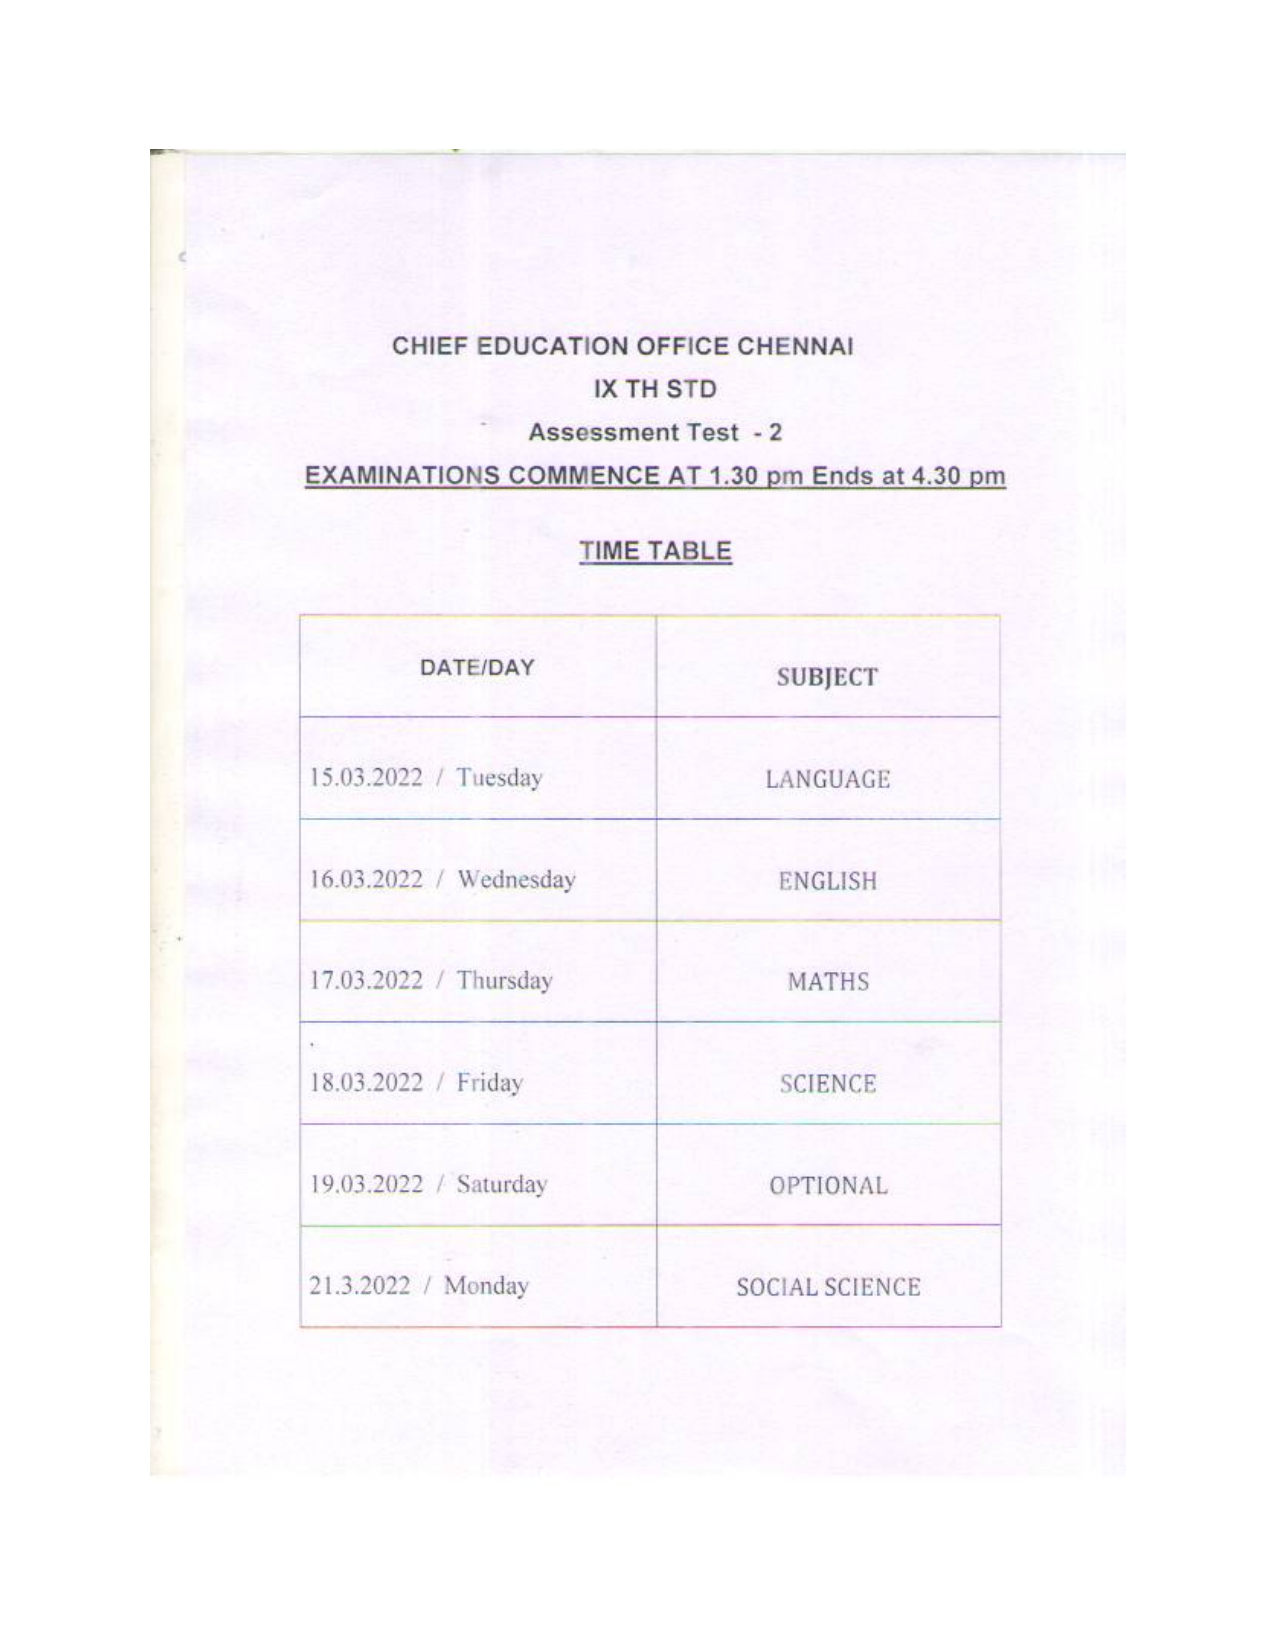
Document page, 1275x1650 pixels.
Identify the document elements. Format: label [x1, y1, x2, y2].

picture [150, 149, 1126, 1485]
